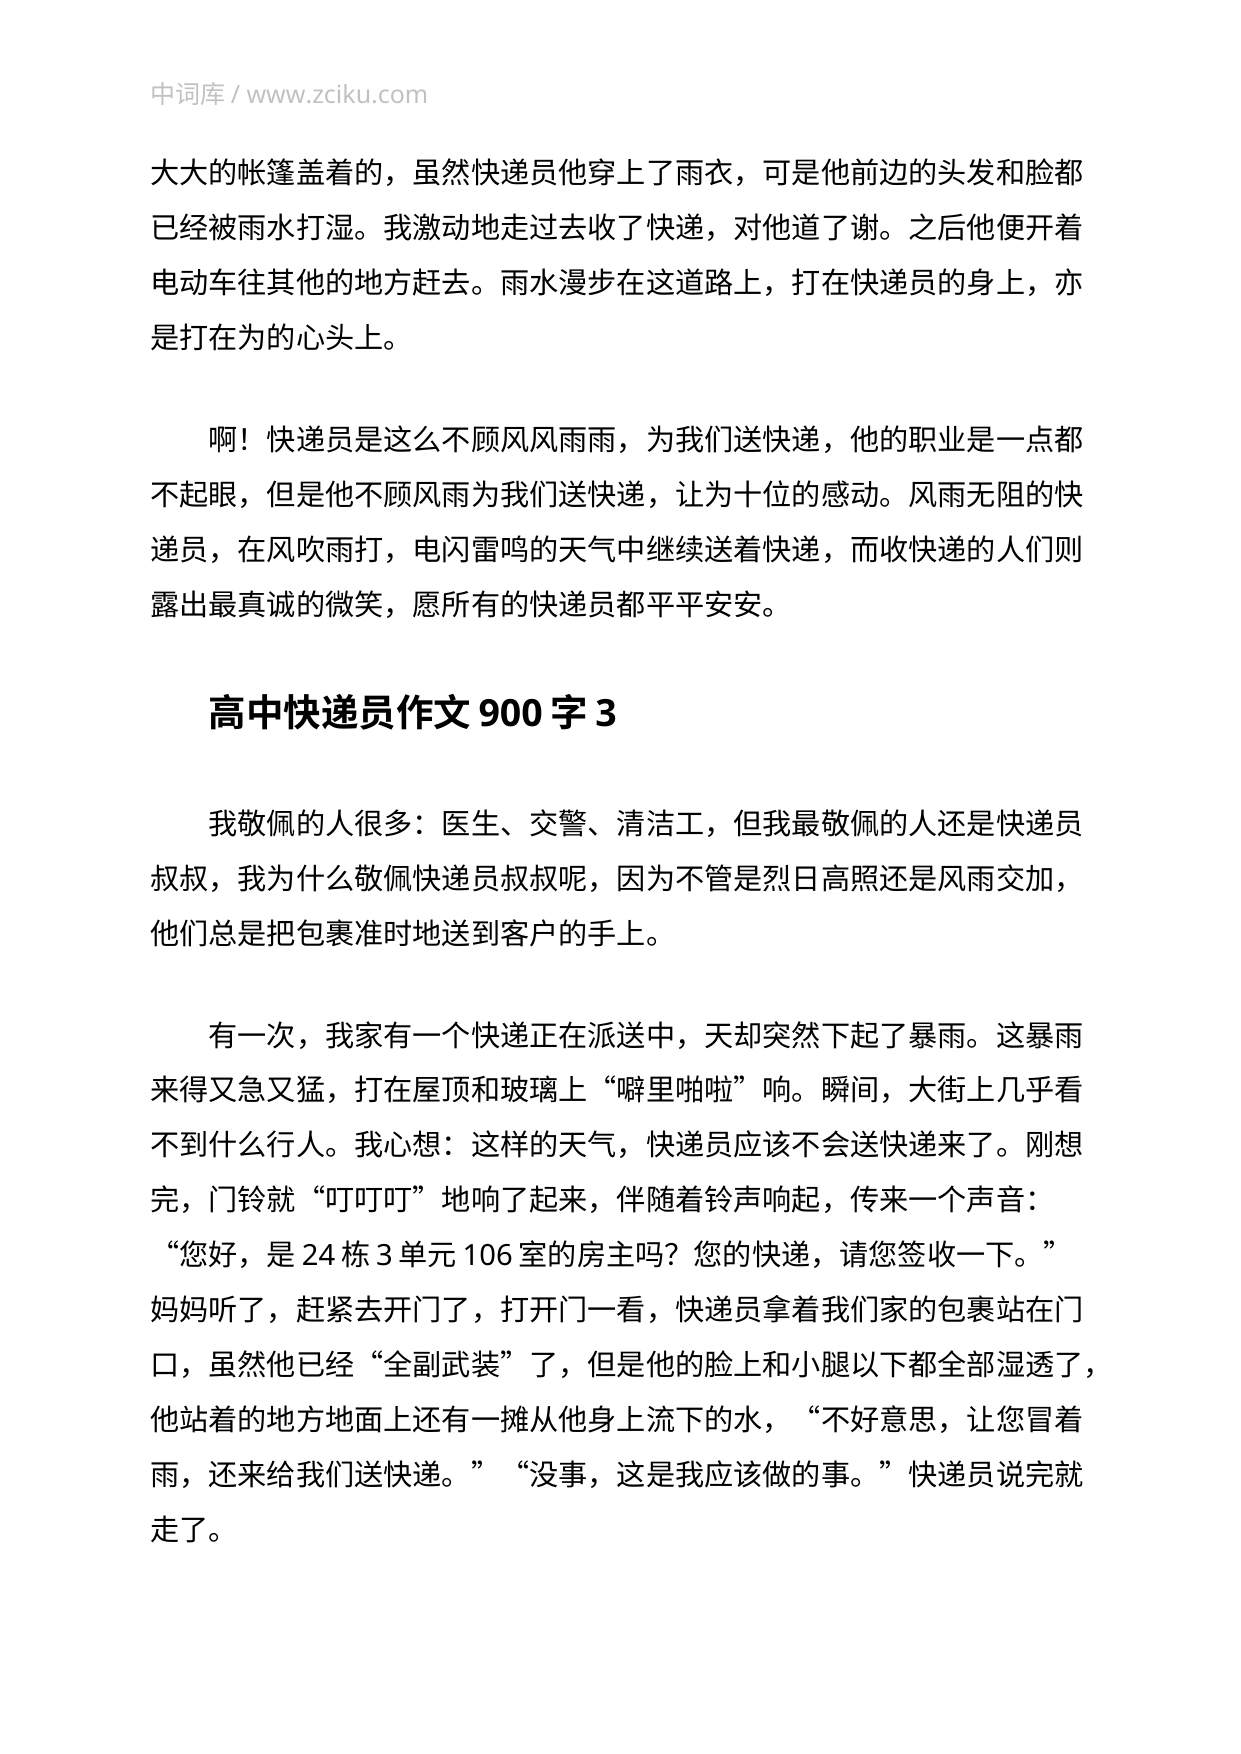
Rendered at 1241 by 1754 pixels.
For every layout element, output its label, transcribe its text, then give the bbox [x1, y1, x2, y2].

text 啊！快递员是这么不顾风风雨雨，为我们送快递，他的职业是一点都不起眼，但是他不顾风雨为我们送快递，让为十位的感动。风雨无阻的快递员，在风吹雨打，电闪雷鸣的天气中继续送着快递，而收快递的人们则露出最真诚的微笑，愿所有的快递员都平平安安。 [150, 416, 1090, 623]
text 我敬佩的人很多：医生、交警、清洁工，但我最敬佩的人还是快递员叔叔，我为什么敬佩快递员叔叔呢，因为不管是烈日高照还是风雨交加，他们总是把包裹准时地送到客户的手上。 [150, 801, 1090, 953]
text 高中快递员作文900字3 [150, 683, 1090, 737]
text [150, 150, 1090, 357]
text 有一次，我家有一个快递正在派送中，天却突然下起了暴雨。这暴雨来得又急又猛，打在屋顶和玻璃上“噼里啪啦”响。瞬间，大街上几乎看不到什么行人。我心想：这样的天气，快递员应该不会送快递来了。刚想完，门铃就“叮叮叮”地响了起来，伴随着铃声响起，传来一个声音：“您好，是24栋3单元106室的房主吗？您的快递，请您签收一下。”妈妈听了，赶紧去开门了，打开门一看，快递员拿着我们家的包裹站在门口，虽然他已经“全副武装”了，但是他的脸上和小腿以下都全部湿透了，他站着的地方地面上还有一摊从他身上流下的水，“不好意思，让您冒着雨，还来给我们送快递。”“没事，这是我应该做的事。”快递员说完就走了。 [150, 1012, 1090, 1548]
